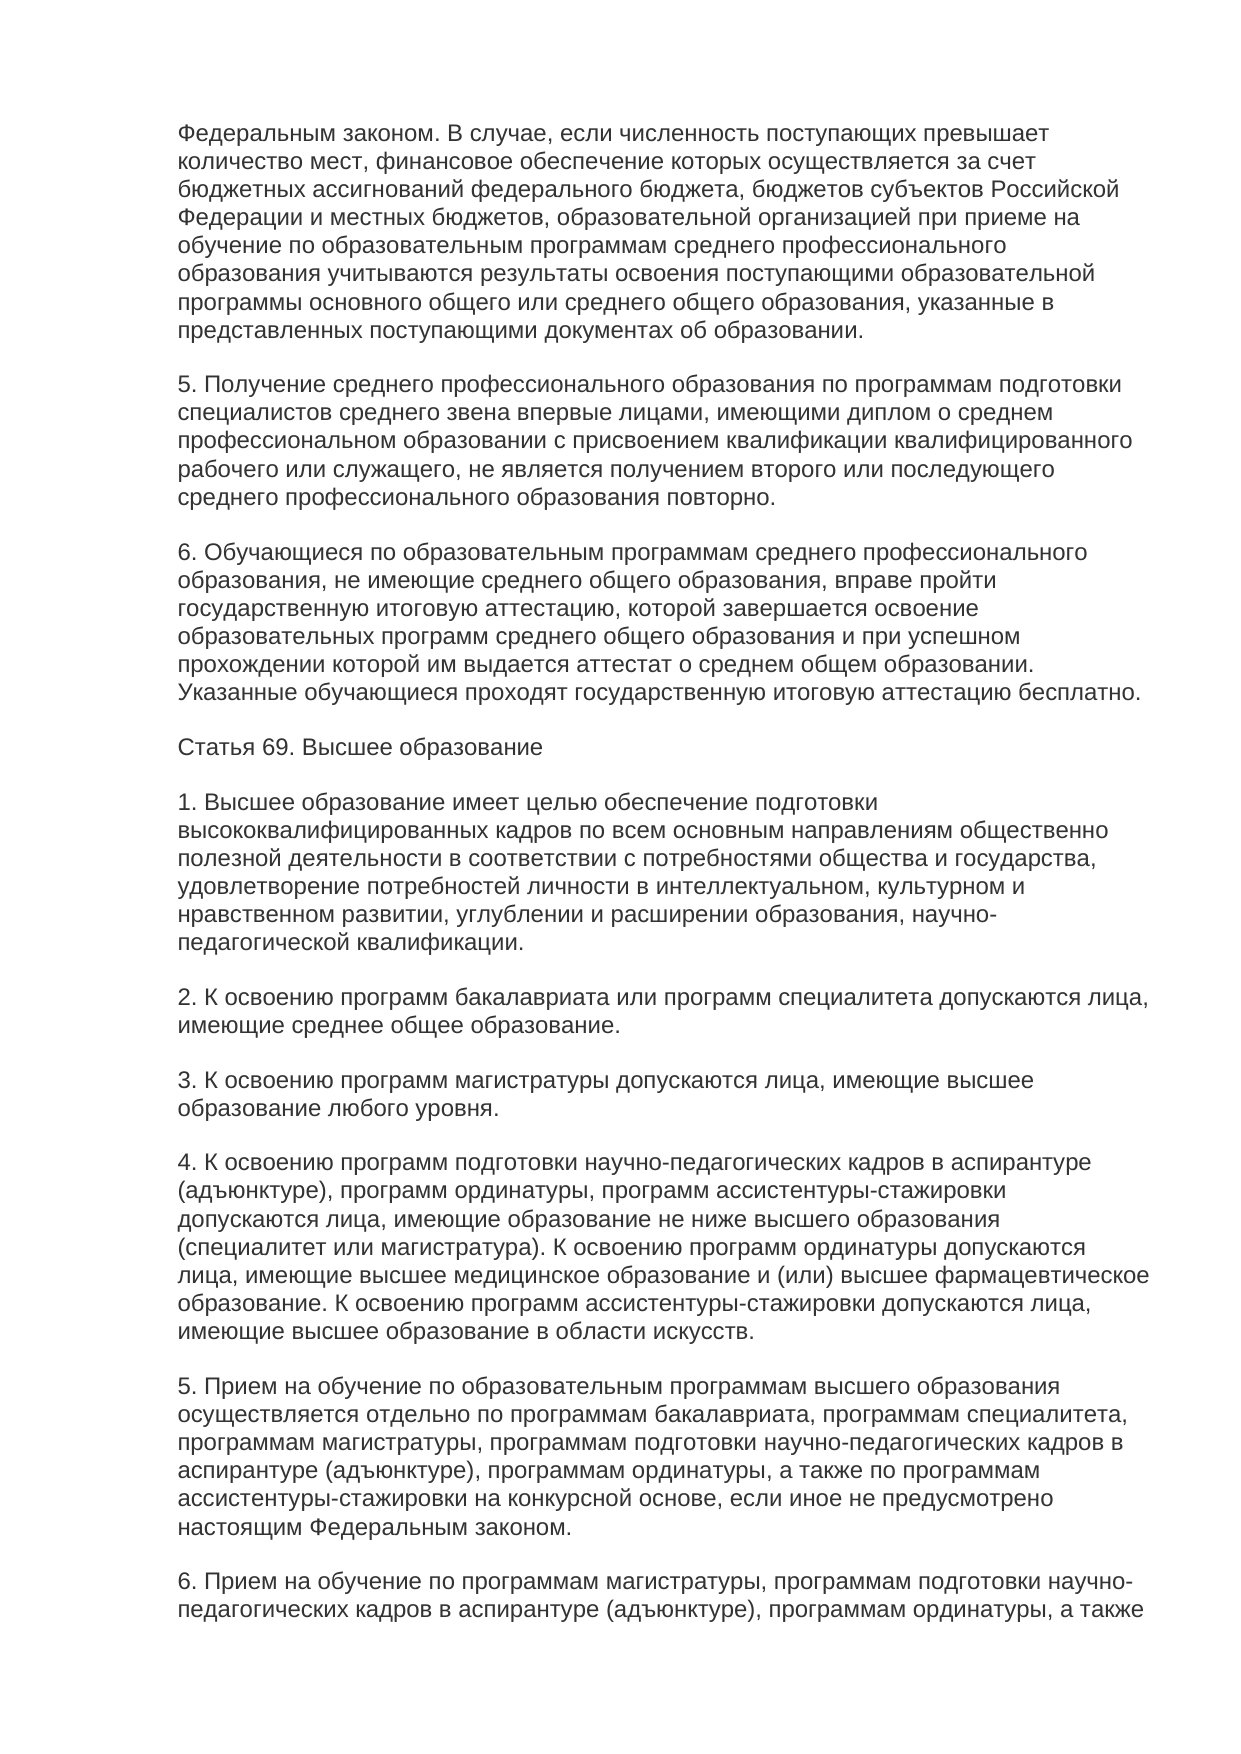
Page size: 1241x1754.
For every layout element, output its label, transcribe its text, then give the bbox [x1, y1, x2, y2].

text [177, 118, 1152, 343]
text Статья 69. Высшее образование [177, 732, 1152, 760]
text 5. Получение среднего профессионального образования по программам подготовки специалистов среднего звена впервые лицами, имеющими диплом о среднем профессиональном образовании с присвоением квалификации квалифицированного рабочего или служащего, не является получением второго или последующего среднего профессионального образования повторно. [177, 370, 1152, 510]
text 5. Прием на обучение по образовательным программам высшего образования осуществляется отдельно по программам бакалавриата, программам специалитета, программам магистратуры, программам подготовки научно-педагогических кадров в аспирантуре (адъюнктуре), программам ординатуры, а также по программам ассистентуры-стажировки на конкурсной основе, если иное не предусмотрено настоящим Федеральным законом. [177, 1371, 1152, 1540]
text 1. Высшее образование имеет целью обеспечение подготовки высококвалифицированных кадров по всем основным направлениям общественно полезной деятельности в соответствии с потребностями общества и государства, удовлетворение потребностей личности в интеллектуальном, культурном и нравственном развитии, углублении и расширении образования, научно-педагогической квалификации. [177, 787, 1152, 956]
text 4. К освоению программ подготовки научно-педагогических кадров в аспирантуре (адъюнктуре), программ ординатуры, программ ассистентуры-стажировки допускаются лица, имеющие образование не ниже высшего образования (специалитет или магистратура). К освоению программ ординатуры допускаются лица, имеющие высшее медицинское образование и (или) высшее фармацевтическое образование. К освоению программ ассистентуры-стажировки допускаются лица, имеющие высшее образование в области искусств. [177, 1148, 1152, 1345]
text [177, 1567, 1152, 1623]
text 2. К освоению программ бакалавриата или программ специалитета допускаются лица, имеющие среднее общее образование. [177, 982, 1152, 1038]
text 6. Обучающиеся по образовательным программам среднего профессионального образования, не имеющие среднего общего образования, вправе пройти государственную итоговую аттестацию, которой завершается освоение образовательных программ среднего общего образования и при успешном прохождении которой им выдается аттестат о среднем общем образовании. Указанные обучающиеся проходят государственную итоговую аттестацию бесплатно. [177, 537, 1152, 706]
text 3. К освоению программ магистратуры допускаются лица, имеющие высшее образование любого уровня. [177, 1065, 1152, 1121]
